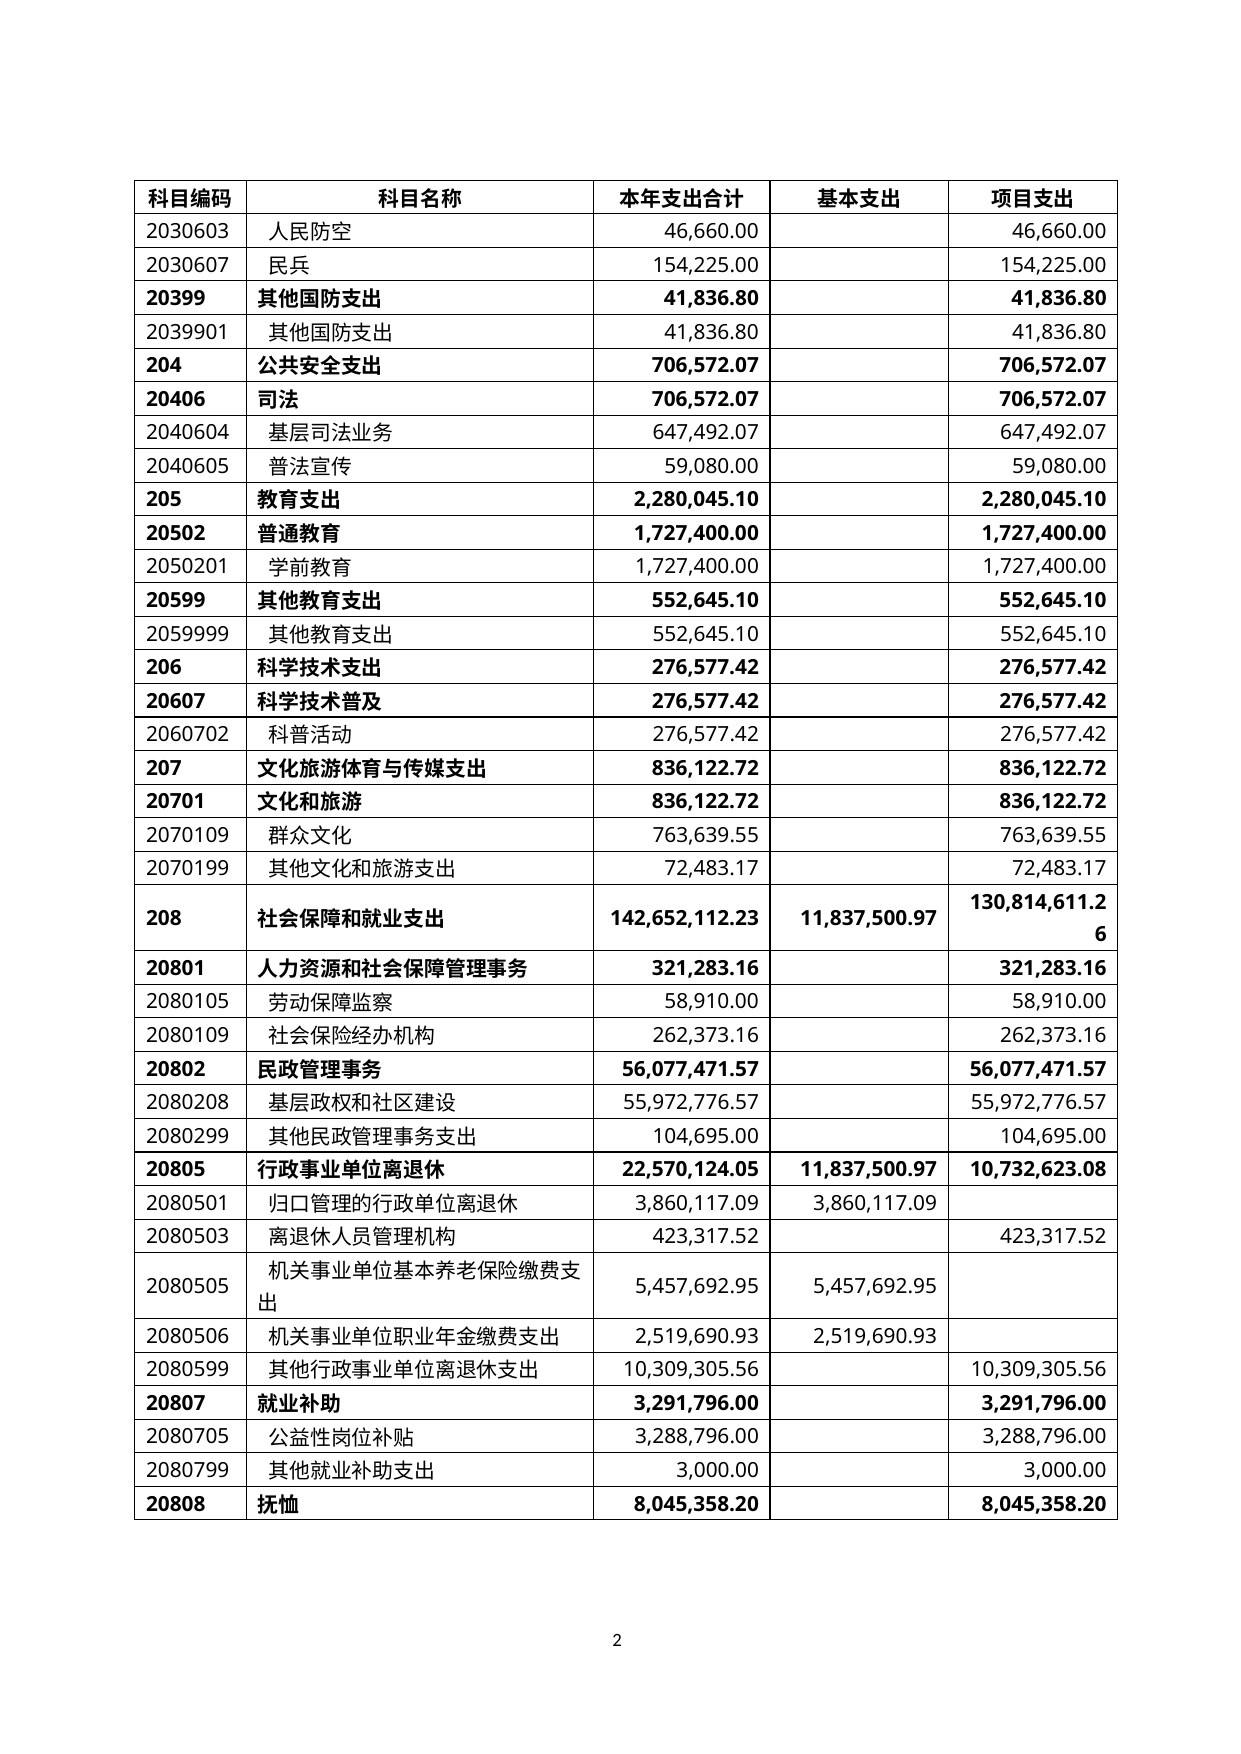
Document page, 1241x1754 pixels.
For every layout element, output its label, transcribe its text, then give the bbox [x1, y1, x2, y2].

table_cell 公共安全支出 [247, 349, 593, 381]
table_cell 20599 [135, 583, 246, 616]
table_cell 1,727,400.00 [949, 516, 1117, 549]
table_cell 207 [135, 751, 246, 783]
table_cell 130,814,611.26 [949, 885, 1117, 950]
table_cell 3,860,117.09 [594, 1186, 769, 1218]
table_cell 群众文化 [247, 818, 593, 851]
table_cell 归口管理的行政单位离退休 [247, 1186, 593, 1218]
table_cell [771, 1420, 948, 1452]
table_cell [771, 1119, 948, 1151]
table_cell 706,572.07 [594, 382, 769, 414]
table_cell 321,283.16 [594, 951, 769, 984]
table_cell 205 [135, 483, 246, 515]
table_cell [771, 617, 948, 649]
table_cell [771, 985, 948, 1017]
table_cell 文化旅游体育与传媒支出 [247, 751, 593, 783]
table_cell [771, 281, 948, 314]
table_cell 276,577.42 [949, 650, 1117, 683]
table_cell 2,280,045.10 [594, 483, 769, 515]
table_cell 教育支出 [247, 483, 593, 515]
table_cell 20808 [135, 1487, 246, 1519]
table_cell 55,972,776.57 [594, 1085, 769, 1118]
table_cell 22,570,124.05 [594, 1153, 769, 1185]
table_cell 2050201 [135, 550, 246, 582]
table_cell 59,080.00 [594, 449, 769, 482]
table_cell 8,045,358.20 [949, 1487, 1117, 1519]
table_cell 社会保障和就业支出 [247, 885, 593, 950]
table_cell 科学技术支出 [247, 650, 593, 683]
table_cell [771, 550, 948, 582]
table_header 基本支出 [771, 181, 948, 213]
table_cell 20807 [135, 1386, 246, 1419]
table_cell 20701 [135, 785, 246, 817]
table_cell 2080505 [135, 1253, 246, 1318]
table_cell 司法 [247, 382, 593, 414]
table_cell 41,836.80 [949, 315, 1117, 347]
table_cell [771, 315, 948, 347]
table_cell 41,836.80 [949, 281, 1117, 314]
table_cell [771, 516, 948, 549]
table_cell 836,122.72 [949, 751, 1117, 783]
table_cell 20802 [135, 1052, 246, 1084]
table_cell 1,727,400.00 [594, 516, 769, 549]
table_cell 41,836.80 [594, 281, 769, 314]
table_cell 276,577.42 [594, 650, 769, 683]
table_cell [771, 449, 948, 482]
table_cell 206 [135, 650, 246, 683]
table_cell [949, 1253, 1117, 1318]
table_cell 3,288,796.00 [949, 1420, 1117, 1452]
table_cell 20406 [135, 382, 246, 414]
table_cell [771, 1085, 948, 1118]
table_cell [771, 684, 948, 716]
table_cell 抚恤 [247, 1487, 593, 1519]
table_cell 55,972,776.57 [949, 1085, 1117, 1118]
table_cell 就业补助 [247, 1386, 593, 1419]
table_cell 59,080.00 [949, 449, 1117, 482]
table_cell 20607 [135, 684, 246, 716]
table_cell 2,519,690.93 [594, 1319, 769, 1352]
table_cell [771, 1018, 948, 1051]
table_cell 104,695.00 [594, 1119, 769, 1151]
table_cell [771, 1353, 948, 1385]
table_cell 民兵 [247, 248, 593, 280]
table_cell 208 [135, 885, 246, 950]
table_cell 56,077,471.57 [594, 1052, 769, 1084]
table_cell 321,283.16 [949, 951, 1117, 984]
table_cell [771, 785, 948, 817]
table_cell 2080109 [135, 1018, 246, 1051]
table_cell [771, 650, 948, 683]
table_cell 56,077,471.57 [949, 1052, 1117, 1084]
table_cell [771, 1453, 948, 1486]
table_cell [771, 1487, 948, 1519]
table_cell 文化和旅游 [247, 785, 593, 817]
table_cell 机关事业单位基本养老保险缴费支出 [247, 1253, 593, 1318]
table_cell 2030607 [135, 248, 246, 280]
table_cell 262,373.16 [949, 1018, 1117, 1051]
table_cell 2060702 [135, 718, 246, 750]
table_cell 其他民政管理事务支出 [247, 1119, 593, 1151]
table_cell 人力资源和社会保障管理事务 [247, 951, 593, 984]
table_cell 552,645.10 [949, 583, 1117, 616]
table_cell 763,639.55 [949, 818, 1117, 851]
table_cell [771, 214, 948, 247]
table_cell 552,645.10 [594, 583, 769, 616]
table_cell 学前教育 [247, 550, 593, 582]
table_cell 2039901 [135, 315, 246, 347]
table_cell 2080208 [135, 1085, 246, 1118]
table_cell 2,519,690.93 [771, 1319, 948, 1352]
table_cell [771, 416, 948, 448]
table_cell 民政管理事务 [247, 1052, 593, 1084]
table_cell 41,836.80 [594, 315, 769, 347]
table_cell 普法宣传 [247, 449, 593, 482]
table_cell 2059999 [135, 617, 246, 649]
table_cell 46,660.00 [594, 214, 769, 247]
table_cell 人民防空 [247, 214, 593, 247]
table_cell 2080501 [135, 1186, 246, 1218]
table_cell [771, 951, 948, 984]
table_cell [771, 583, 948, 616]
table_cell 2080503 [135, 1220, 246, 1252]
table_cell 2070109 [135, 818, 246, 851]
table_cell 社会保险经办机构 [247, 1018, 593, 1051]
table_cell 836,122.72 [594, 785, 769, 817]
table_cell 58,910.00 [594, 985, 769, 1017]
table_cell 552,645.10 [949, 617, 1117, 649]
table_cell 2080599 [135, 1353, 246, 1385]
table_header 科目名称 [247, 181, 593, 213]
table_cell 3,000.00 [949, 1453, 1117, 1486]
table_cell 706,572.07 [594, 349, 769, 381]
table_cell 其他就业补助支出 [247, 1453, 593, 1486]
table_cell 276,577.42 [949, 684, 1117, 716]
table_cell 20502 [135, 516, 246, 549]
table_cell 其他国防支出 [247, 281, 593, 314]
table_cell [771, 382, 948, 414]
table_cell [949, 1319, 1117, 1352]
table_cell 104,695.00 [949, 1119, 1117, 1151]
table_cell 机关事业单位职业年金缴费支出 [247, 1319, 593, 1352]
table_cell 10,732,623.08 [949, 1153, 1117, 1185]
table_cell 其他文化和旅游支出 [247, 852, 593, 884]
table_cell 836,122.72 [949, 785, 1117, 817]
table_cell [771, 852, 948, 884]
table_cell [771, 1386, 948, 1419]
table_cell 204 [135, 349, 246, 381]
table_cell 8,045,358.20 [594, 1487, 769, 1519]
table_cell 706,572.07 [949, 349, 1117, 381]
table_cell 836,122.72 [594, 751, 769, 783]
table_cell 公益性岗位补贴 [247, 1420, 593, 1452]
table_cell 1,727,400.00 [594, 550, 769, 582]
table_cell 离退休人员管理机构 [247, 1220, 593, 1252]
table_cell [771, 818, 948, 851]
table_cell 763,639.55 [594, 818, 769, 851]
table_cell 2080799 [135, 1453, 246, 1486]
table_cell 647,492.07 [594, 416, 769, 448]
table_cell 276,577.42 [949, 718, 1117, 750]
table_cell 其他行政事业单位离退休支出 [247, 1353, 593, 1385]
table_cell [771, 248, 948, 280]
table_cell 基层司法业务 [247, 416, 593, 448]
table_cell 276,577.42 [594, 684, 769, 716]
table_cell 2030603 [135, 214, 246, 247]
table_cell 706,572.07 [949, 382, 1117, 414]
table_cell 72,483.17 [949, 852, 1117, 884]
table_cell [771, 1220, 948, 1252]
table_header 科目编码 [135, 181, 246, 213]
table_cell 其他教育支出 [247, 617, 593, 649]
table_cell 423,317.52 [949, 1220, 1117, 1252]
table_cell [771, 1052, 948, 1084]
table_cell 142,652,112.23 [594, 885, 769, 950]
table_cell 72,483.17 [594, 852, 769, 884]
table_cell 其他教育支出 [247, 583, 593, 616]
table_cell 行政事业单位离退休 [247, 1153, 593, 1185]
table_cell 1,727,400.00 [949, 550, 1117, 582]
table_cell 2080105 [135, 985, 246, 1017]
table_cell [771, 718, 948, 750]
table_cell 3,291,796.00 [594, 1386, 769, 1419]
table_cell [949, 1186, 1117, 1218]
table_cell 11,837,500.97 [771, 1153, 948, 1185]
table_cell 154,225.00 [949, 248, 1117, 280]
table_cell [771, 349, 948, 381]
table_cell 其他国防支出 [247, 315, 593, 347]
table_cell 劳动保障监察 [247, 985, 593, 1017]
table_cell 科普活动 [247, 718, 593, 750]
table_cell [771, 751, 948, 783]
table_cell [771, 483, 948, 515]
table_cell 10,309,305.56 [594, 1353, 769, 1385]
table_cell 423,317.52 [594, 1220, 769, 1252]
table_cell 2080506 [135, 1319, 246, 1352]
table_cell 3,291,796.00 [949, 1386, 1117, 1419]
table_cell 154,225.00 [594, 248, 769, 280]
table_cell 20805 [135, 1153, 246, 1185]
table_cell 2070199 [135, 852, 246, 884]
table_cell 58,910.00 [949, 985, 1117, 1017]
table_cell 2040604 [135, 416, 246, 448]
table_cell 5,457,692.95 [771, 1253, 948, 1318]
table_cell 2,280,045.10 [949, 483, 1117, 515]
table_cell 2080299 [135, 1119, 246, 1151]
table_cell 基层政权和社区建设 [247, 1085, 593, 1118]
table_cell 11,837,500.97 [771, 885, 948, 950]
table_cell 647,492.07 [949, 416, 1117, 448]
table_cell 5,457,692.95 [594, 1253, 769, 1318]
table_cell 20801 [135, 951, 246, 984]
table_header 本年支出合计 [594, 181, 769, 213]
table_cell 普通教育 [247, 516, 593, 549]
table_cell 2080705 [135, 1420, 246, 1452]
table_cell 3,288,796.00 [594, 1420, 769, 1452]
table_cell 3,860,117.09 [771, 1186, 948, 1218]
table_cell 3,000.00 [594, 1453, 769, 1486]
table_cell 46,660.00 [949, 214, 1117, 247]
table_cell 262,373.16 [594, 1018, 769, 1051]
table_cell 552,645.10 [594, 617, 769, 649]
table_cell 10,309,305.56 [949, 1353, 1117, 1385]
table_cell 20399 [135, 281, 246, 314]
table_cell 2040605 [135, 449, 246, 482]
table_cell 276,577.42 [594, 718, 769, 750]
table_cell 科学技术普及 [247, 684, 593, 716]
table_header 项目支出 [949, 181, 1117, 213]
